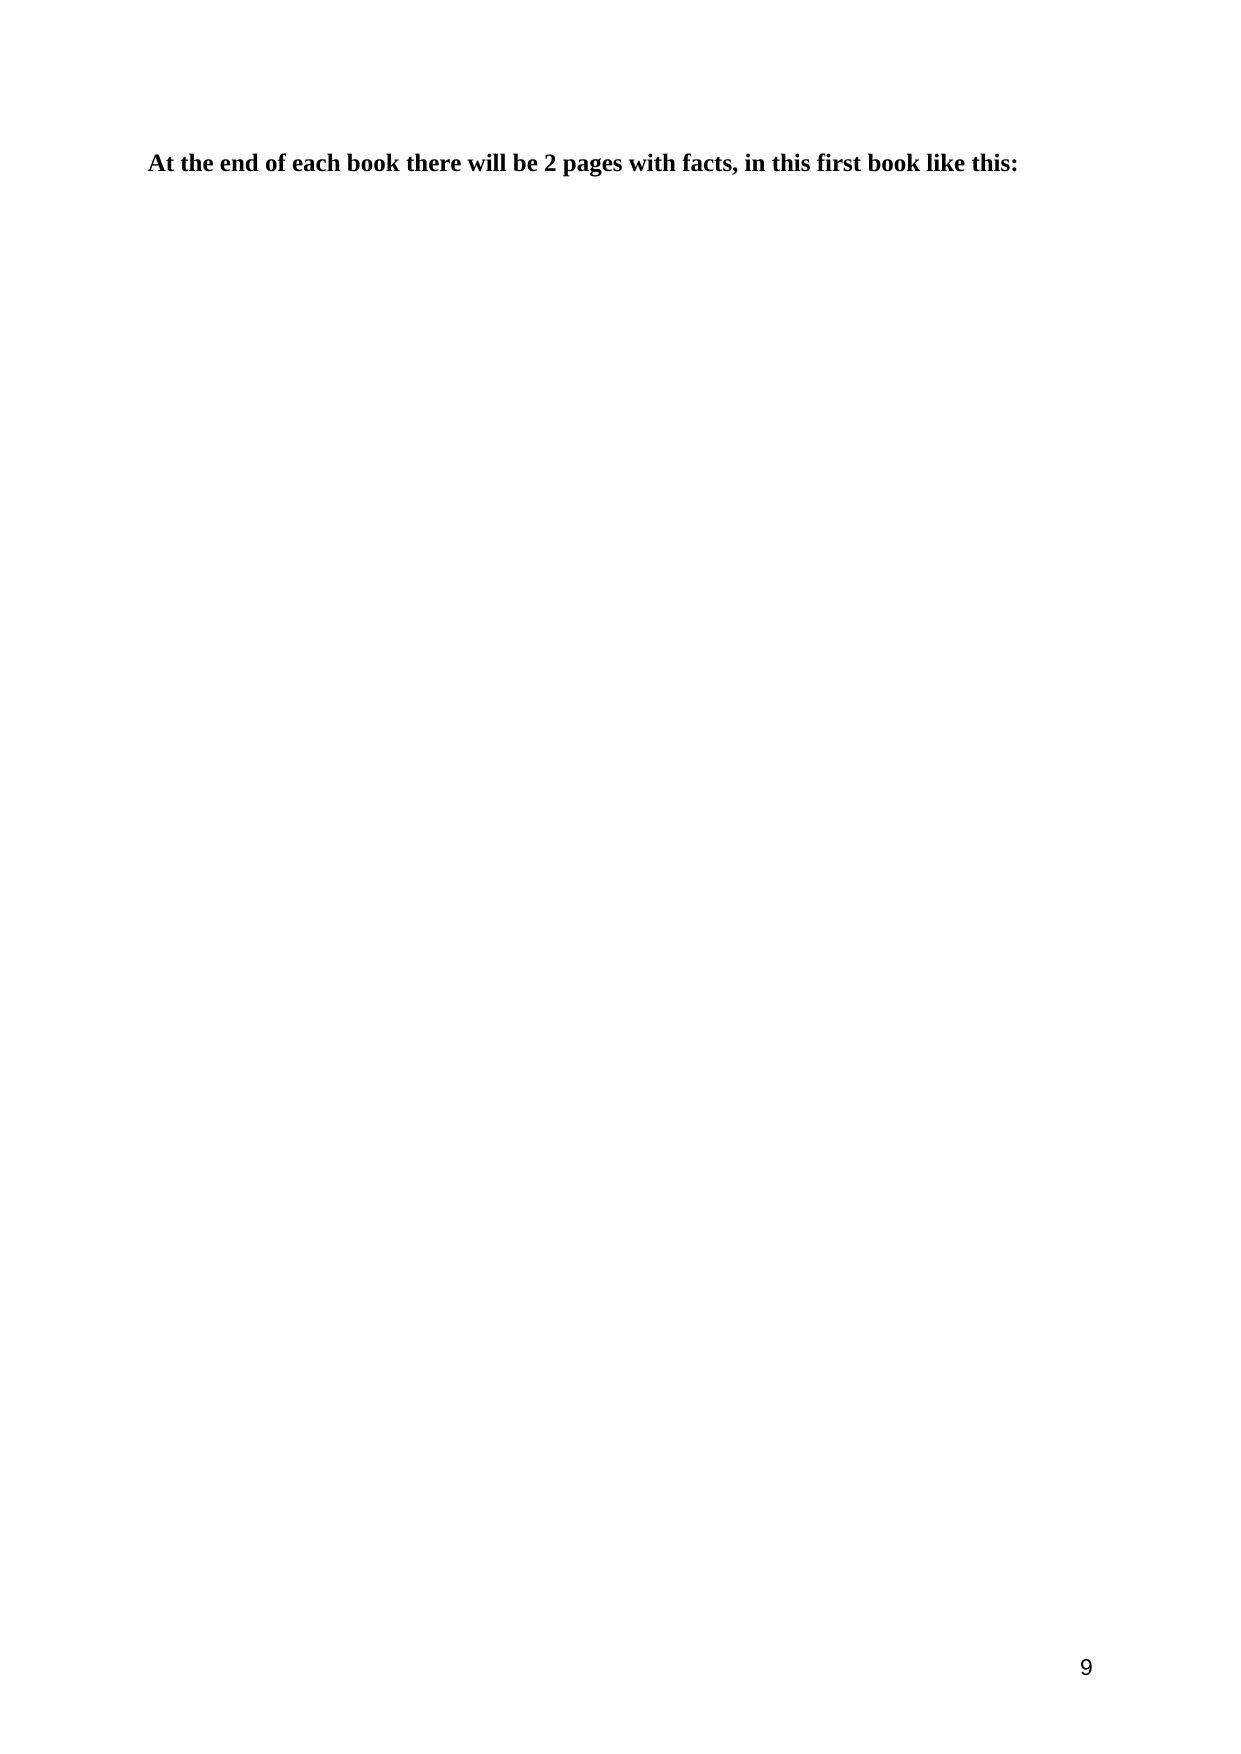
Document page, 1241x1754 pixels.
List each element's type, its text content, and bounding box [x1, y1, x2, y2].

text At the end of each book there will be 2 pages with facts, in this first book like this: [148, 148, 1093, 176]
